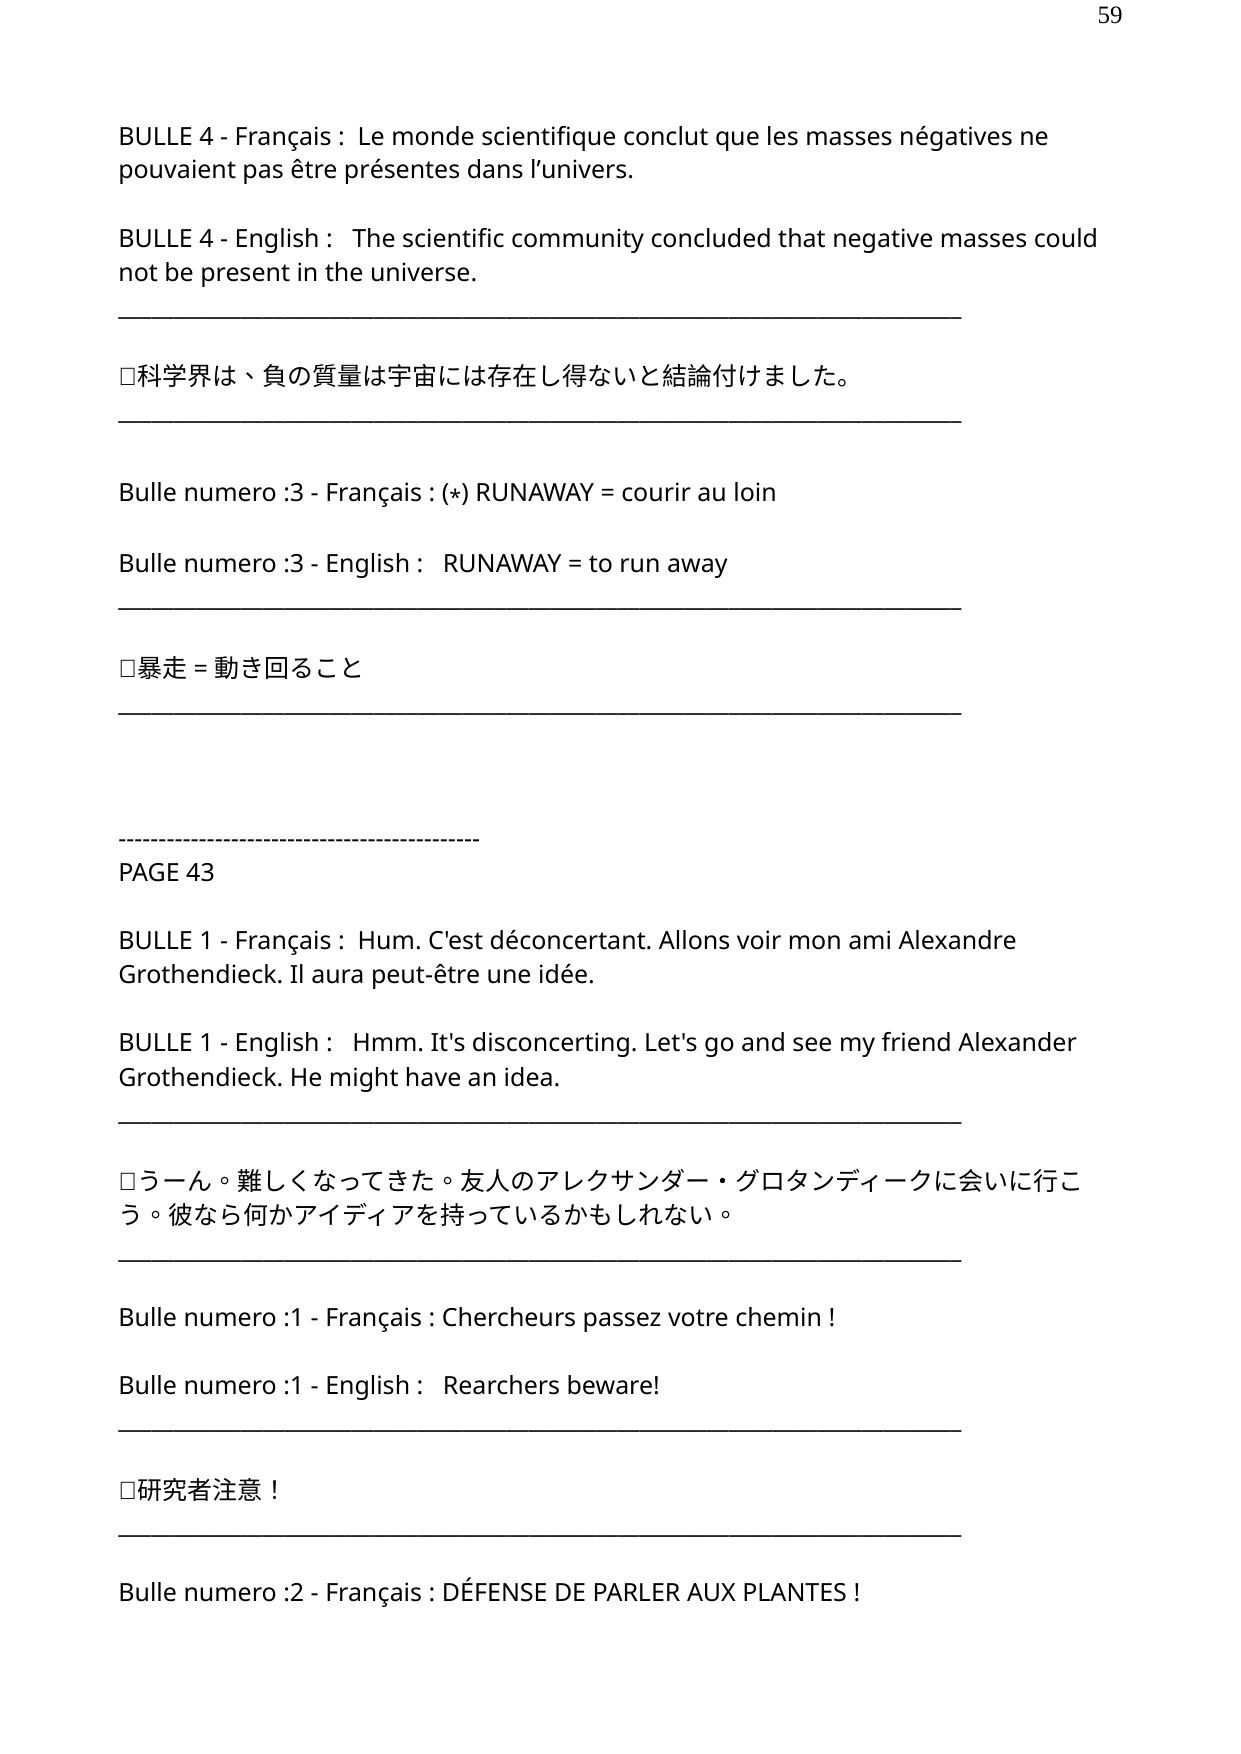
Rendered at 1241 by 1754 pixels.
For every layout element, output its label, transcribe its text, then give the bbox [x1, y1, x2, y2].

text BULLE 4 - Français : Le monde scientifique conclut que les masses négatives ne pouvaient pas être présentes dans l’univers. [118, 118, 1122, 186]
text ____________________________________________________________________________ [118, 288, 1122, 322]
text ____________________________________________________________________________ [118, 393, 1122, 427]
text 暴走 = 動き回ること [118, 648, 1122, 684]
text 科学界は、負の質量は宇宙には存在し得ないと結論付けました。 [118, 357, 1122, 393]
text ____________________________________________________________________________ [118, 684, 1122, 718]
text Bulle numero :1 - English : Rearchers beware! [118, 1368, 1122, 1402]
text ____________________________________________________________________________ [118, 580, 1122, 614]
text Bulle numero :2 - Français : DÉFENSE DE PARLER AUX PLANTES ! [118, 1574, 1122, 1608]
text --------------------------------------------- [118, 821, 1122, 855]
text PAGE 43 [118, 855, 1122, 889]
text ____________________________________________________________________________ [118, 1093, 1122, 1127]
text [118, 1506, 1122, 1540]
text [118, 1402, 1122, 1436]
text BULLE 1 - English : Hmm. It's disconcerting. Let's go and see my friend Alexander Grothendieck. He might have an idea. [118, 1025, 1122, 1093]
text Bulle numero :3 - English : RUNAWAY = to run away [118, 546, 1122, 580]
text BULLE 4 - English : The scientific community concluded that negative masses could not be present in the universe. [118, 220, 1122, 288]
text Bulle numero :3 - Français : (*) RUNAWAY = courir au loin [118, 461, 1122, 512]
text ____________________________________________________________________________ [118, 1232, 1122, 1266]
text 研究者注意！ [118, 1470, 1122, 1506]
text BULLE 1 - Français : Hum. C'est déconcertant. Allons voir mon ami Alexandre Grothendieck. Il aura peut-être une idée. [118, 923, 1122, 991]
text うーん。難しくなってきた。友人のアレクサンダー・グロタンディークに会いに行こう。彼なら何かアイディアを持っているかもしれない。 [118, 1161, 1122, 1232]
text Bulle numero :1 - Français : Chercheurs passez votre chemin ! [118, 1300, 1122, 1334]
